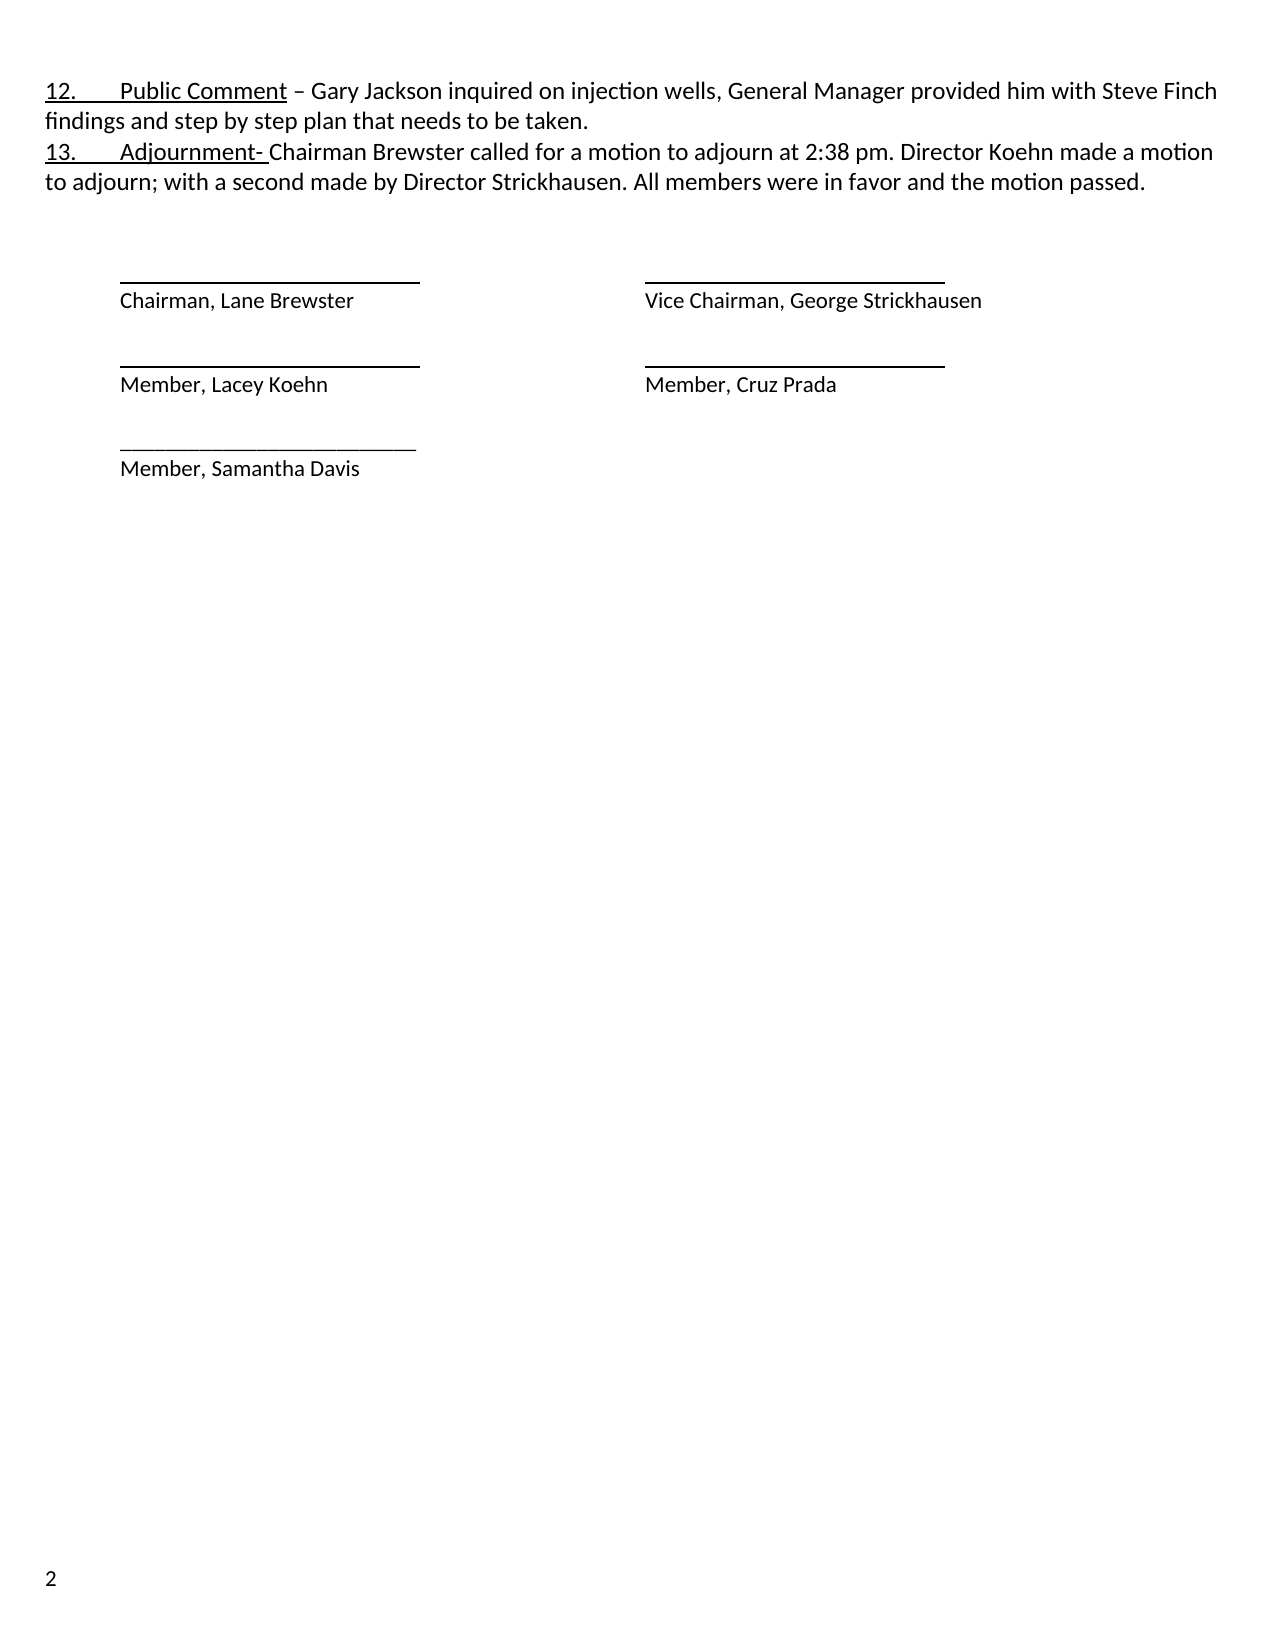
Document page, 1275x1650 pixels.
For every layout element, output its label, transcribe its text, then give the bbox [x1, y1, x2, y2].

text Member, Samantha Davis [45, 454, 1230, 482]
text Chairman, Lane Brewster Vice Chairman, George Strickhausen [45, 286, 1230, 314]
text Member, Lacey Koehn Member, Cruz Prada [45, 370, 1230, 398]
list Public Comment – Gary Jackson inquired on injection wells, General Manager provided him with Steve Finch findings and step by step plan that needs to be taken. [45, 75, 1230, 136]
list Adjournment- Chairman Brewster called for a motion to adjourn at 2:38 pm. Director Koehn made a motion to adjourn; with a second made by Director Strickhausen. All members were in favor and the motion passed. [45, 136, 1230, 197]
text __________________________ [45, 426, 1230, 454]
